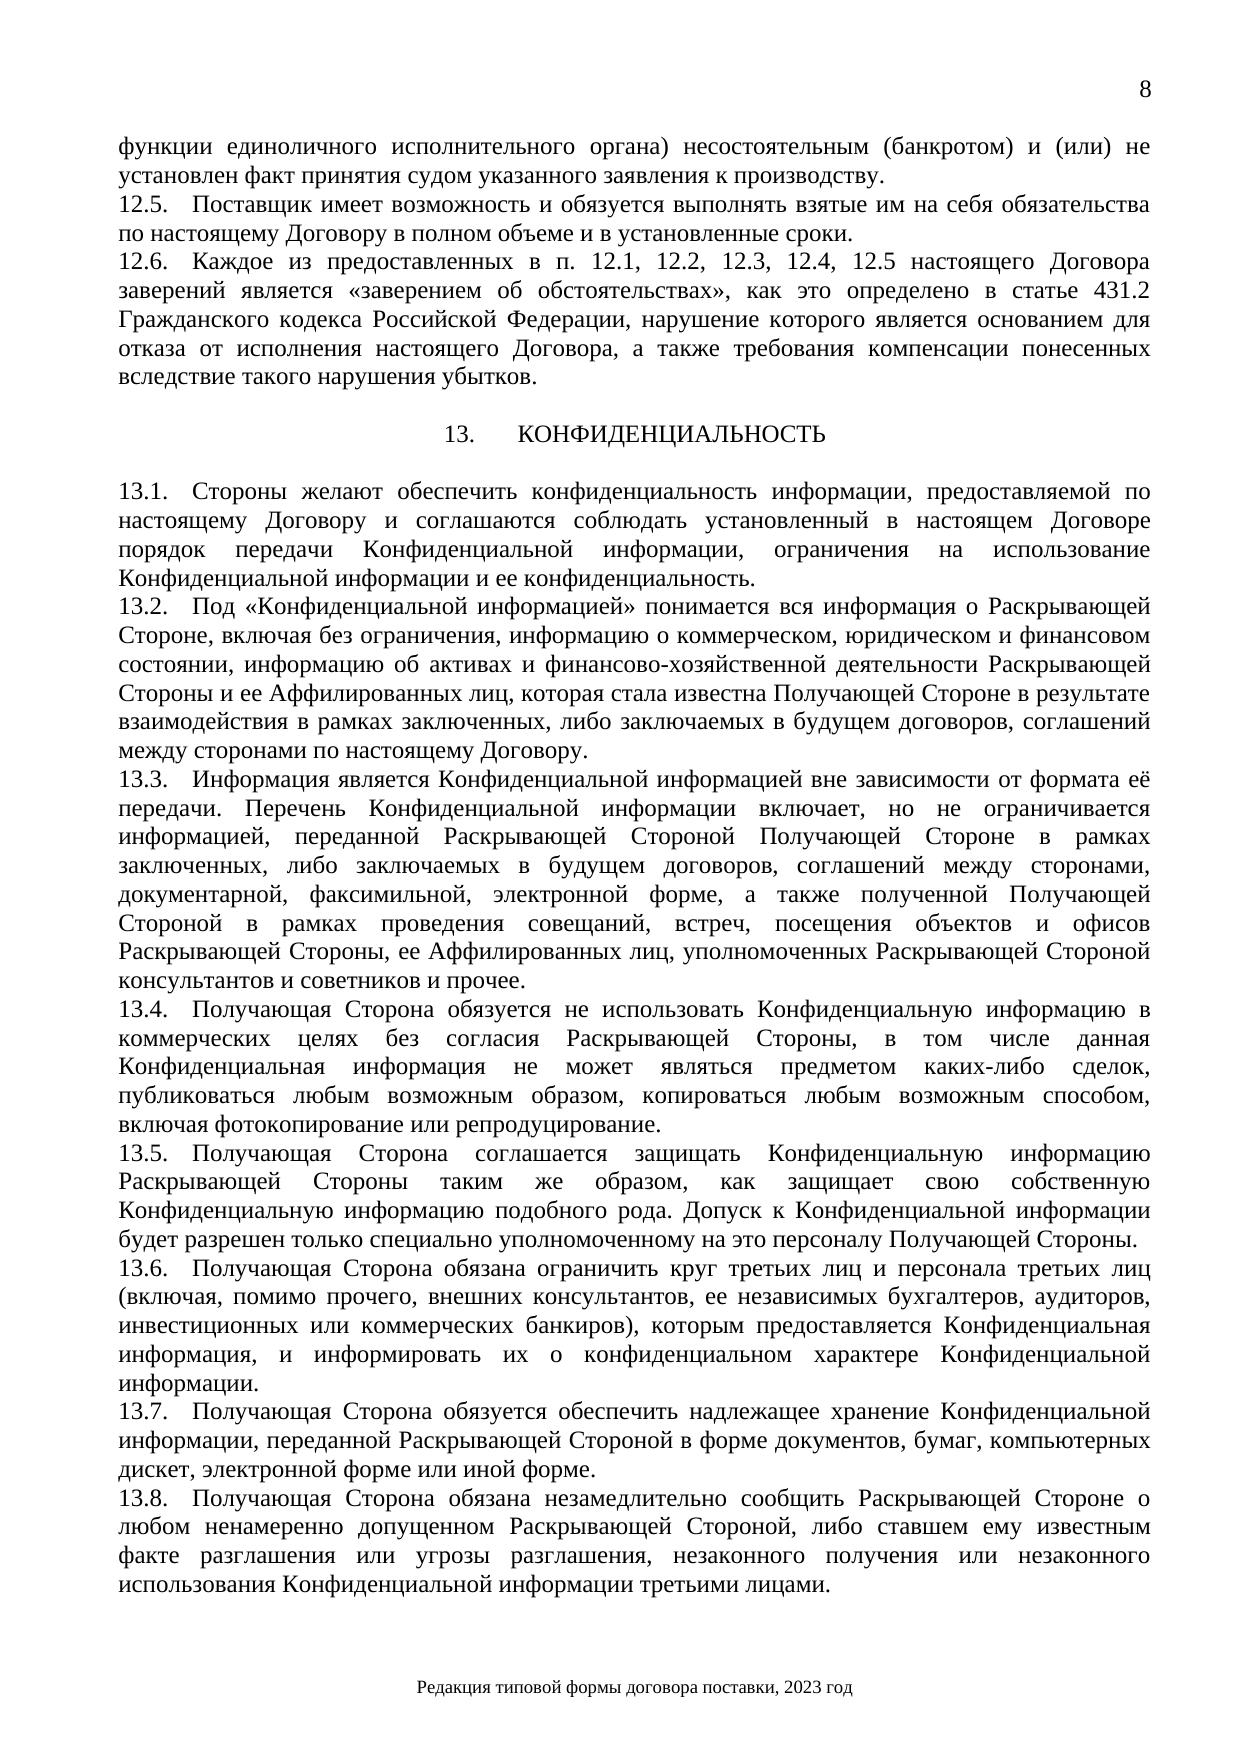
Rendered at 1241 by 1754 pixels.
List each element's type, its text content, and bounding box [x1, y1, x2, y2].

list Поставщик имеет возможность и обязуется выполнять взятые им на себя обязательства по настоящему Договору в полном объеме и в установленные сроки. [118, 189, 1152, 246]
list Получающая Сторона соглашается защищать Конфиденциальную информацию Раскрывающей Стороны таким же образом, как защищает свою собственную Конфиденциальную информацию подобного рода. Допуск к Конфиденциальной информации будет разрешен только специально уполномоченному на это персоналу Получающей Стороны. [118, 1138, 1152, 1253]
list Получающая Сторона обязуется не использовать Конфиденциальную информацию в коммерческих целях без согласия Раскрывающей Стороны, в том числе данная Конфиденциальная информация не может являться предметом каких-либо сделок, публиковаться любым возможным образом, копироваться любым возможным способом, включая фотокопирование или репродуцирование. [118, 994, 1152, 1138]
list КОНФИДЕНЦИАЛЬНОСТЬ [118, 419, 1152, 448]
list Получающая Сторона обязана незамедлительно сообщить Раскрывающей Стороне о любом ненамеренно допущенном Раскрывающей Стороной, либо ставшем ему известным факте разглашения или угрозы разглашения, незаконного получения или незаконного использования Конфиденциальной информации третьими лицами. [118, 1483, 1152, 1598]
list Каждое из предоставленных в п. 12.1, 12.2, 12.3, 12.4, 12.5 настоящего Договора заверений является «заверением об обстоятельствах», как это определено в статье 431.2 Гражданского кодекса Российской Федерации, нарушение которого является основанием для отказа от исполнения настоящего Договора, а также требования компенсации понесенных вследствие такого нарушения убытков. [118, 246, 1152, 390]
list Информация является Конфиденциальной информацией вне зависимости от формата её передачи. Перечень Конфиденциальной информации включает, но не ограничивается информацией, переданной Раскрывающей Стороной Получающей Стороне в рамках заключенных, либо заключаемых в будущем договоров, соглашений между сторонами, документарной, факсимильной, электронной форме, а также полученной Получающей Стороной в рамках проведения совещаний, встреч, посещения объектов и офисов Раскрывающей Стороны, ее Аффилированных лиц, уполномоченных Раскрывающей Стороной консультантов и советников и прочее. [118, 764, 1152, 994]
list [118, 131, 1152, 189]
list Под «Конфиденциальной информацией» понимается вся информация о Раскрывающей Стороне, включая без ограничения, информацию о коммерческом, юридическом и финансовом состоянии, информацию об активах и финансово-хозяйственной деятельности Раскрывающей Стороны и ее Аффилированных лиц, которая стала известна Получающей Стороне в результате взаимодействия в рамках заключенных, либо заключаемых в будущем договоров, соглашений между сторонами по настоящему Договору. [118, 591, 1152, 764]
list Получающая Сторона обязуется обеспечить надлежащее хранение Конфиденциальной информации, переданной Раскрывающей Стороной в форме документов, бумаг, компьютерных дискет, электронной форме или иной форме. [118, 1396, 1152, 1483]
list Стороны желают обеспечить конфиденциальность информации, предоставляемой по настоящему Договору и соглашаются соблюдать установленный в настоящем Договоре порядок передачи Конфиденциальной информации, ограничения на использование Конфиденциальной информации и ее конфиденциальность. [118, 476, 1152, 591]
list Получающая Сторона обязана ограничить круг третьих лиц и персонала третьих лиц (включая, помимо прочего, внешних консультантов, ее независимых бухгалтеров, аудиторов, инвестиционных или коммерческих банкиров), которым предоставляется Конфиденциальная информация, и информировать их о конфиденциальном характере Конфиденциальной информации. [118, 1253, 1152, 1396]
